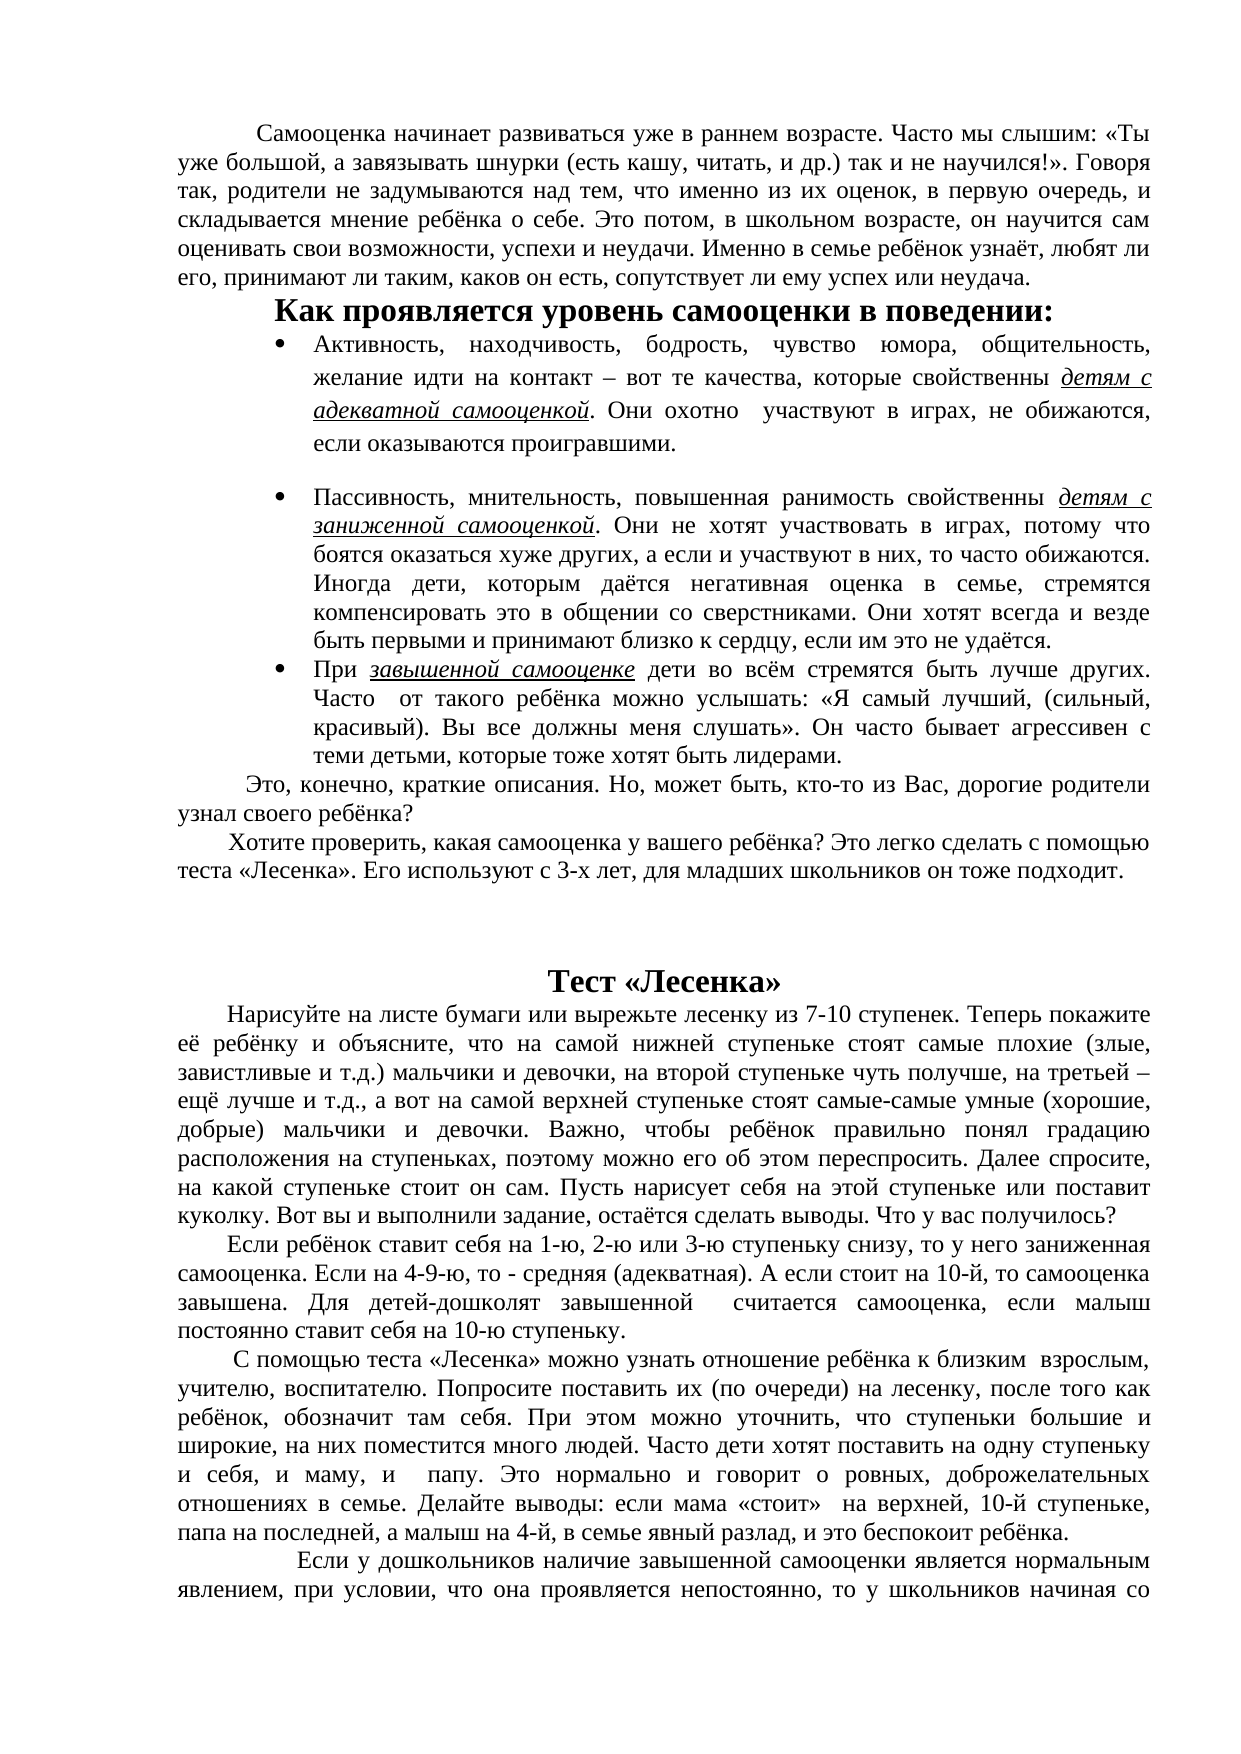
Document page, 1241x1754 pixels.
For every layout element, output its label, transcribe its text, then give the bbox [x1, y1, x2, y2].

list Пассивность, мнительность, повышенная ранимость свойственны детям с заниженной самооценкой. Они не хотят участвовать в играх, потому что боятся оказаться хуже других, а если и участвуют в них, то часто обижаются. Иногда дети, которым даётся негативная оценка в семье, стремятся компенсировать это в общении со сверстниками. Они хотят всегда и везде быть первыми и принимают близко к сердцу, если им это не удаётся. [276, 482, 1152, 654]
list При завышенной самооценке дети во всём стремятся быть лучше других. Часто от такого ребёнка можно услышать: «Я самый лучший, (сильный, красивый). Вы все должны меня слушать». Он часто бывает агрессивен с теми детьми, которые тоже хотят быть лидерами. [276, 654, 1152, 769]
text Тест «Лесенка» [177, 961, 1152, 999]
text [177, 1546, 1152, 1603]
text Самооценка начинает развиваться уже в раннем возрасте. Часто мы слышим: «Ты уже большой, а завязывать шнурки (есть кашу, читать, и др.) так и не научился!». Говоря так, родители не задумываются над тем, что именно из их оценок, в первую очередь, и складывается мнение ребёнка о себе. Это потом, в школьном возрасте, он научится сам оценивать свои возможности, успехи и неудачи. Именно в семье ребёнок узнаёт, любят ли его, принимают ли таким, каков он есть, сопутствует ли ему успех или неудача. [177, 118, 1152, 291]
text Хотите проверить, какая самооценка у вашего ребёнка? Это легко сделать с помощью теста «Лесенка». Его используют с 3-х лет, для младших школьников он тоже подходит. [177, 827, 1152, 884]
list Активность, находчивость, бодрость, чувство юмора, общительность, желание идти на контакт – вот те качества, которые свойственны детям с адекватной самооценкой. Они охотно участвуют в играх, не обижаются, если оказываются проигравшими. [276, 329, 1152, 457]
text Это, конечно, краткие описания. Но, может быть, кто-то из Вас, дорогие родители узнал своего ребёнка? [177, 769, 1152, 827]
text Нарисуйте на листе бумаги или вырежьте лесенку из 7-10 ступенек. Теперь покажите её ребёнку и объясните, что на самой нижней ступеньке стоят самые плохие (злые, завистливые и т.д.) мальчики и девочки, на второй ступеньке чуть получше, на третьей – ещё лучше и т.д., а вот на самой верхней ступеньке стоят самые-самые умные (хорошие, добрые) мальчики и девочки. Важно, чтобы ребёнок правильно понял градацию расположения на ступеньках, поэтому можно его об этом переспросить. Далее спросите, на какой ступеньке стоит он сам. Пусть нарисует себя на этой ступеньке или поставит куколку. Вот вы и выполнили задание, остаётся сделать выводы. Что у вас получилось? [177, 999, 1152, 1229]
text С помощью теста «Лесенка» можно узнать отношение ребёнка к близким взрослым, учителю, воспитателю. Попросите поставить их (по очереди) на лесенку, после того как ребёнок, обозначит там себя. При этом можно уточнить, что ступеньки большие и широкие, на них поместится много людей. Часто дети хотят поставить на одну ступеньку и себя, и маму, и папу. Это нормально и говорит о ровных, доброжелательных отношениях в семье. Делайте выводы: если мама «стоит» на верхней, 10-й ступеньке, папа на последней, а малыш на 4-й, в семье явный разлад, и это беспокоит ребёнка. [177, 1344, 1152, 1546]
text Если ребёнок ставит себя на 1-ю, 2-ю или 3-ю ступеньку снизу, то у него заниженная самооценка. Если на 4-9-ю, то - средняя (адекватная). А если стоит на 10-й, то самооценка завышена. Для детей-дошколят завышенной считается самооценка, если малыш постоянно ставит себя на 10-ю ступеньку. [177, 1229, 1152, 1344]
text Как проявляется уровень самооценки в поведении: [177, 291, 1152, 329]
